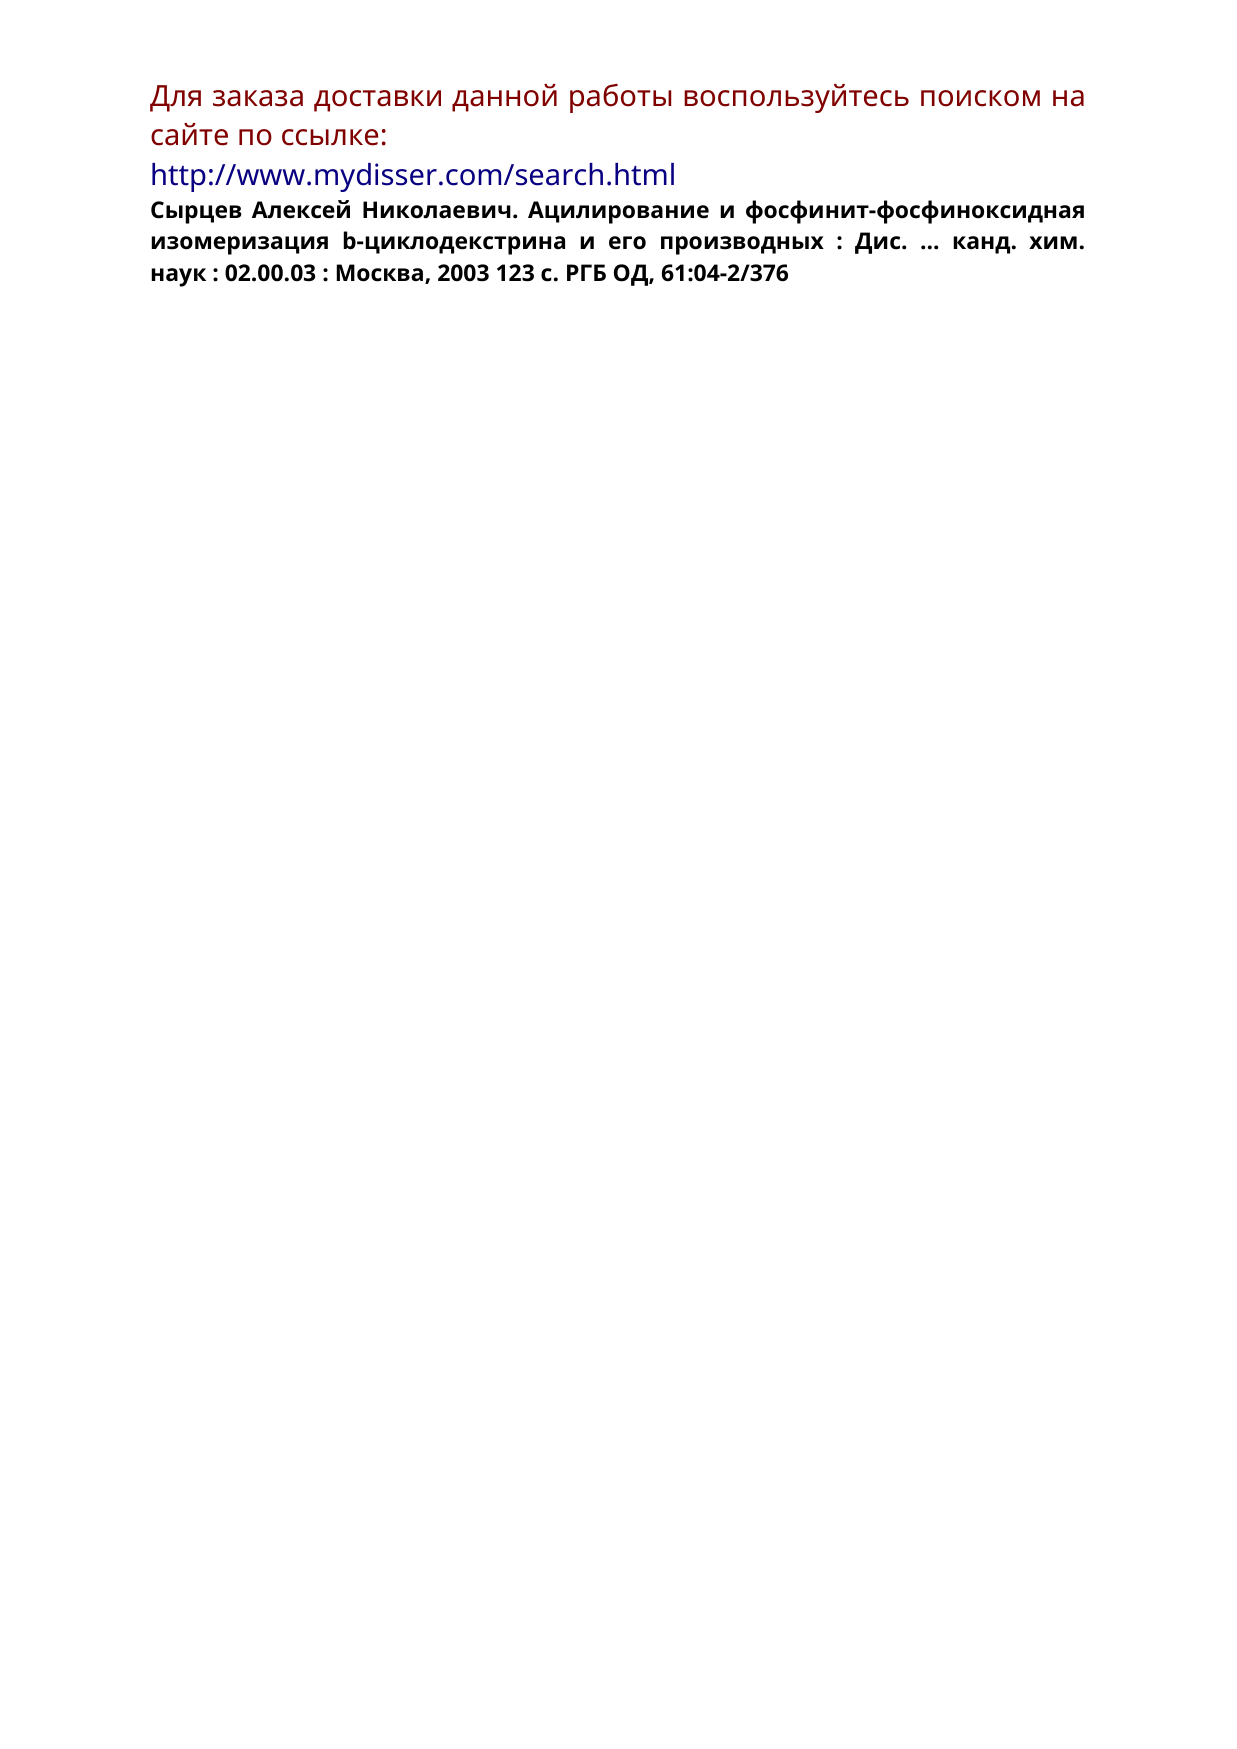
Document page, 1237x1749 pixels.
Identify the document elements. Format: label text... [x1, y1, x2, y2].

text Сырцев Алексей Николаевич. Ацилирование и фосфинит-фосфиноксидная изомеризация b-циклодекстрина и его производных : Дис. ... канд. хим. наук : 02.00.03 : Москва, 2003 123 c. РГБ ОД, 61:04-2/376 [150, 194, 1086, 288]
